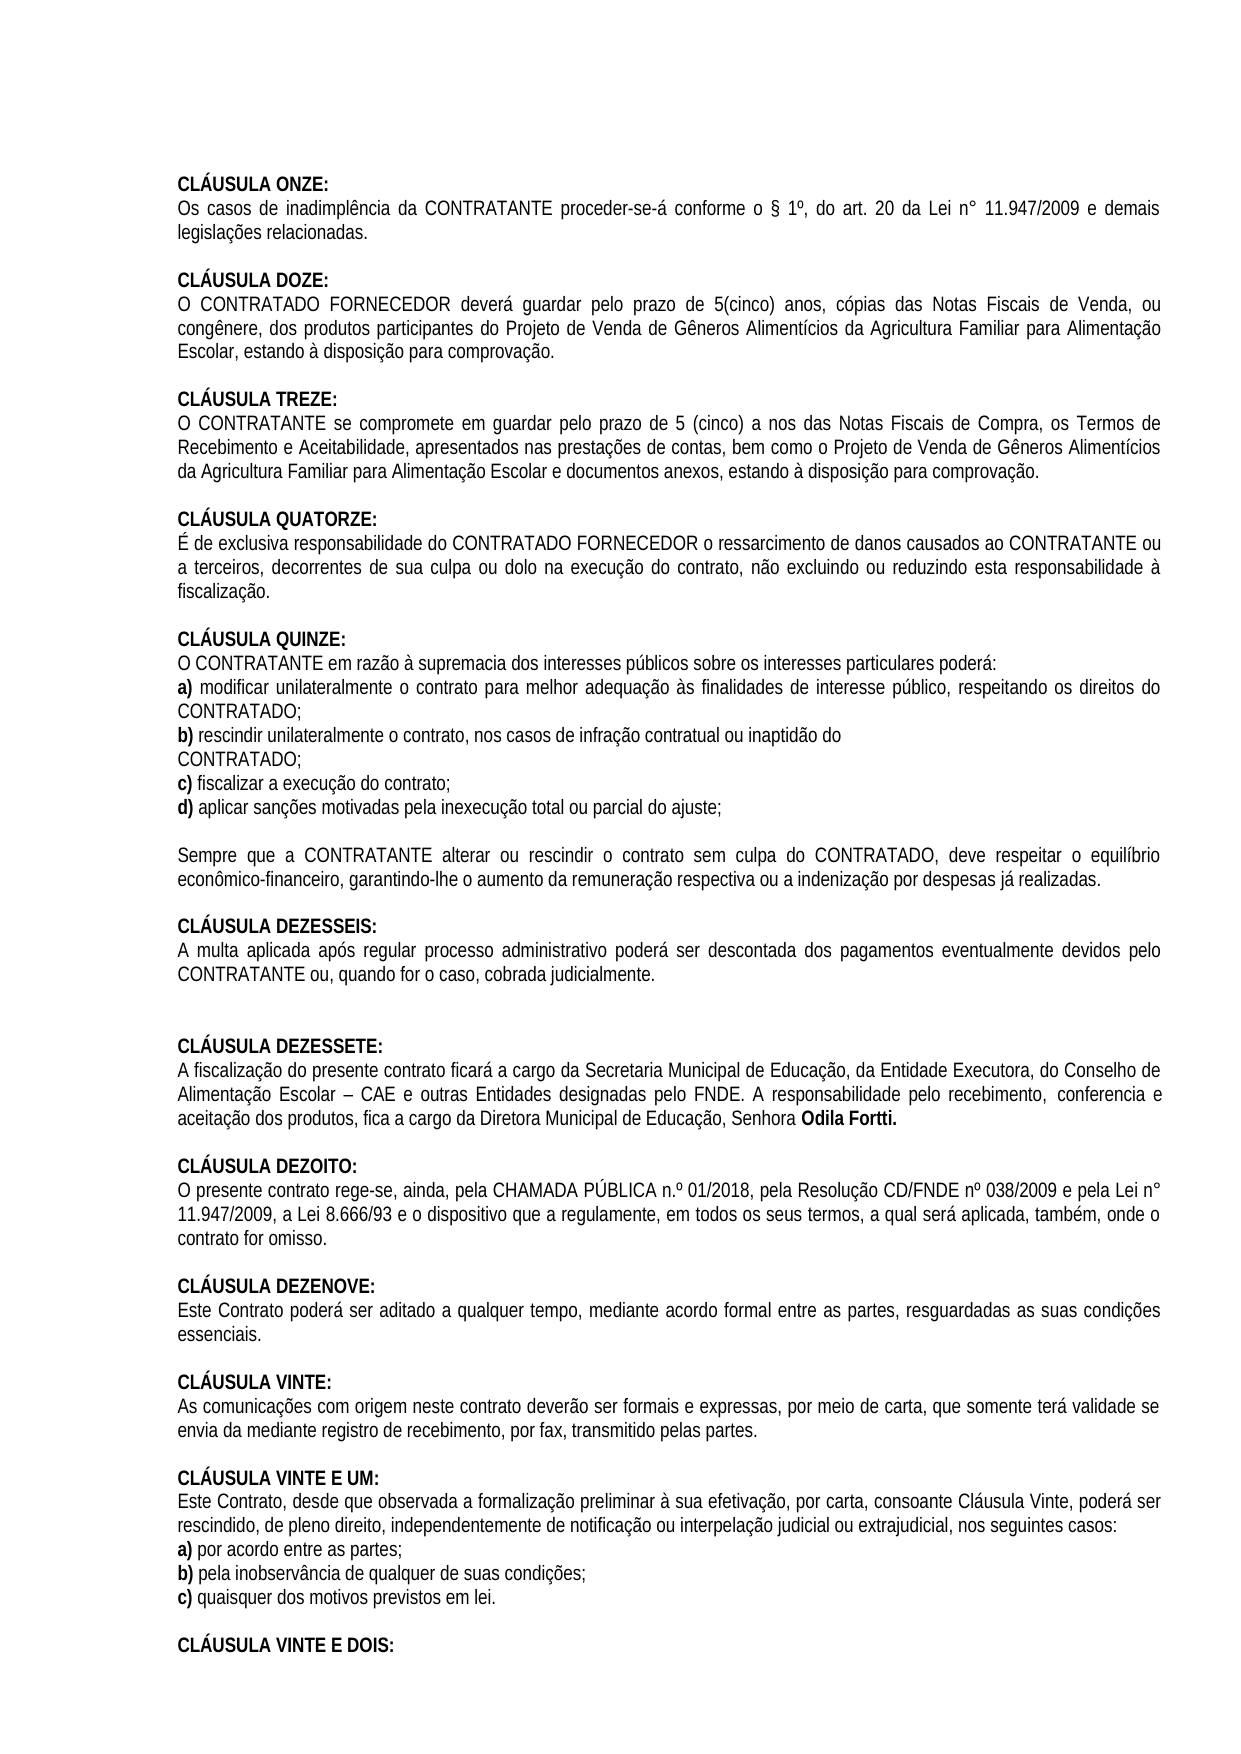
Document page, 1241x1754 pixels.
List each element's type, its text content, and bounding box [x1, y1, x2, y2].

text Este Contrato, desde que observada a formalização preliminar à sua efetivação, por carta, consoante Cláusula Vinte, poderá ser rescindido, de pleno direito, independentemente de notificação ou interpelação judicial ou extrajudicial, nos seguintes casos: [177, 1489, 1162, 1537]
text CLÁUSULA QUATORZE: [177, 507, 1162, 531]
text CLÁUSULA VINTE E UM: [177, 1465, 1162, 1489]
text O CONTRATANTE em razão à supremacia dos interesses públicos sobre os interesses particulares poderá: [177, 651, 1162, 675]
text a) modificar unilateralmente o contrato para melhor adequação às finalidades de interesse público, respeitando os direitos do CONTRATADO; [177, 675, 1162, 723]
text CLÁUSULA DOZE: [177, 267, 1162, 291]
text CLÁUSULA TREZE: [177, 387, 1162, 411]
text As comunicações com origem neste contrato deverão ser formais e expressas, por meio de carta, que somente terá validade se envia da mediante registro de recebimento, por fax, transmitido pelas partes. [177, 1393, 1162, 1441]
text b) pela inobservância de qualquer de suas condições; [177, 1561, 1162, 1585]
text O presente contrato rege-se, ainda, pela CHAMADA PÚBLICA n.º 01/2018, pela Resolução CD/FNDE nº 038/2009 e pela Lei n° 11.947/2009, a Lei 8.666/93 e o dispositivo que a regulamente, em todos os seus termos, a qual será aplicada, também, onde o contrato for omisso. [177, 1178, 1162, 1250]
text b) rescindir unilateralmente o contrato, nos casos de infração contratual ou inaptidão do [177, 723, 1162, 747]
text c) fiscalizar a execução do contrato; [177, 771, 1162, 794]
text CLÁUSULA VINTE E DOIS: [177, 1633, 1162, 1657]
text O CONTRATANTE se compromete em guardar pelo prazo de 5 (cinco) a nos das Notas Fiscais de Compra, os Termos de Recebimento e Aceitabilidade, apresentados nas prestações de contas, bem como o Projeto de Venda de Gêneros Alimentícios da Agricultura Familiar para Alimentação Escolar e documentos anexos, estando à disposição para comprovação. [177, 411, 1162, 483]
text CLÁUSULA DEZOITO: [177, 1154, 1162, 1178]
text O CONTRATADO FORNECEDOR deverá guardar pelo prazo de 5(cinco) anos, cópias das Notas Fiscais de Venda, ou congênere, dos produtos participantes do Projeto de Venda de Gêneros Alimentícios da Agricultura Familiar para Alimentação Escolar, estando à disposição para comprovação. [177, 291, 1162, 363]
text CLÁUSULA VINTE: [177, 1369, 1162, 1393]
text c) quaisquer dos motivos previstos em lei. [177, 1585, 1162, 1609]
text É de exclusiva responsabilidade do CONTRATADO FORNECEDOR o ressarcimento de danos causados ao CONTRATANTE ou a terceiros, decorrentes de sua culpa ou dolo na execução do contrato, não excluindo ou reduzindo esta responsabilidade à fiscalização. [177, 531, 1162, 603]
text d) aplicar sanções motivadas pela inexecução total ou parcial do ajuste; [177, 794, 1162, 818]
text CLÁUSULA QUINZE: [177, 627, 1162, 651]
text A fiscalização do presente contrato ficará a cargo da Secretaria Municipal de Educação, da Entidade Executora, do Conselho de Alimentação Escolar – CAE e outras Entidades designadas pelo FNDE. A responsabilidade pelo recebimento, conferencia e aceitação dos produtos, fica a cargo da Diretora Municipal de Educação, Senhora Odila Fortti. [177, 1058, 1162, 1130]
text Sempre que a CONTRATANTE alterar ou rescindir o contrato sem culpa do CONTRATADO, deve respeitar o equilíbrio econômico-financeiro, garantindo-lhe o aumento da remuneração respectiva ou a indenização por despesas já realizadas. [177, 842, 1162, 890]
text Este Contrato poderá ser aditado a qualquer tempo, mediante acordo formal entre as partes, resguardadas as suas condições essenciais. [177, 1298, 1162, 1346]
text Os casos de inadimplência da CONTRATANTE proceder-se-á conforme o § 1º, do art. 20 da Lei n° 11.947/2009 e demais legislações relacionadas. [177, 196, 1162, 243]
text CLÁUSULA DEZESSETE: [177, 1034, 1162, 1058]
text CLÁUSULA DEZESSEIS: [177, 914, 1162, 938]
text CLÁUSULA ONZE: [177, 172, 1162, 196]
text CLÁUSULA DEZENOVE: [177, 1274, 1162, 1298]
text A multa aplicada após regular processo administrativo poderá ser descontada dos pagamentos eventualmente devidos pelo CONTRATANTE ou, quando for o caso, cobrada judicialmente. [177, 938, 1162, 986]
text CONTRATADO; [177, 747, 1162, 771]
text a) por acordo entre as partes; [177, 1537, 1162, 1561]
